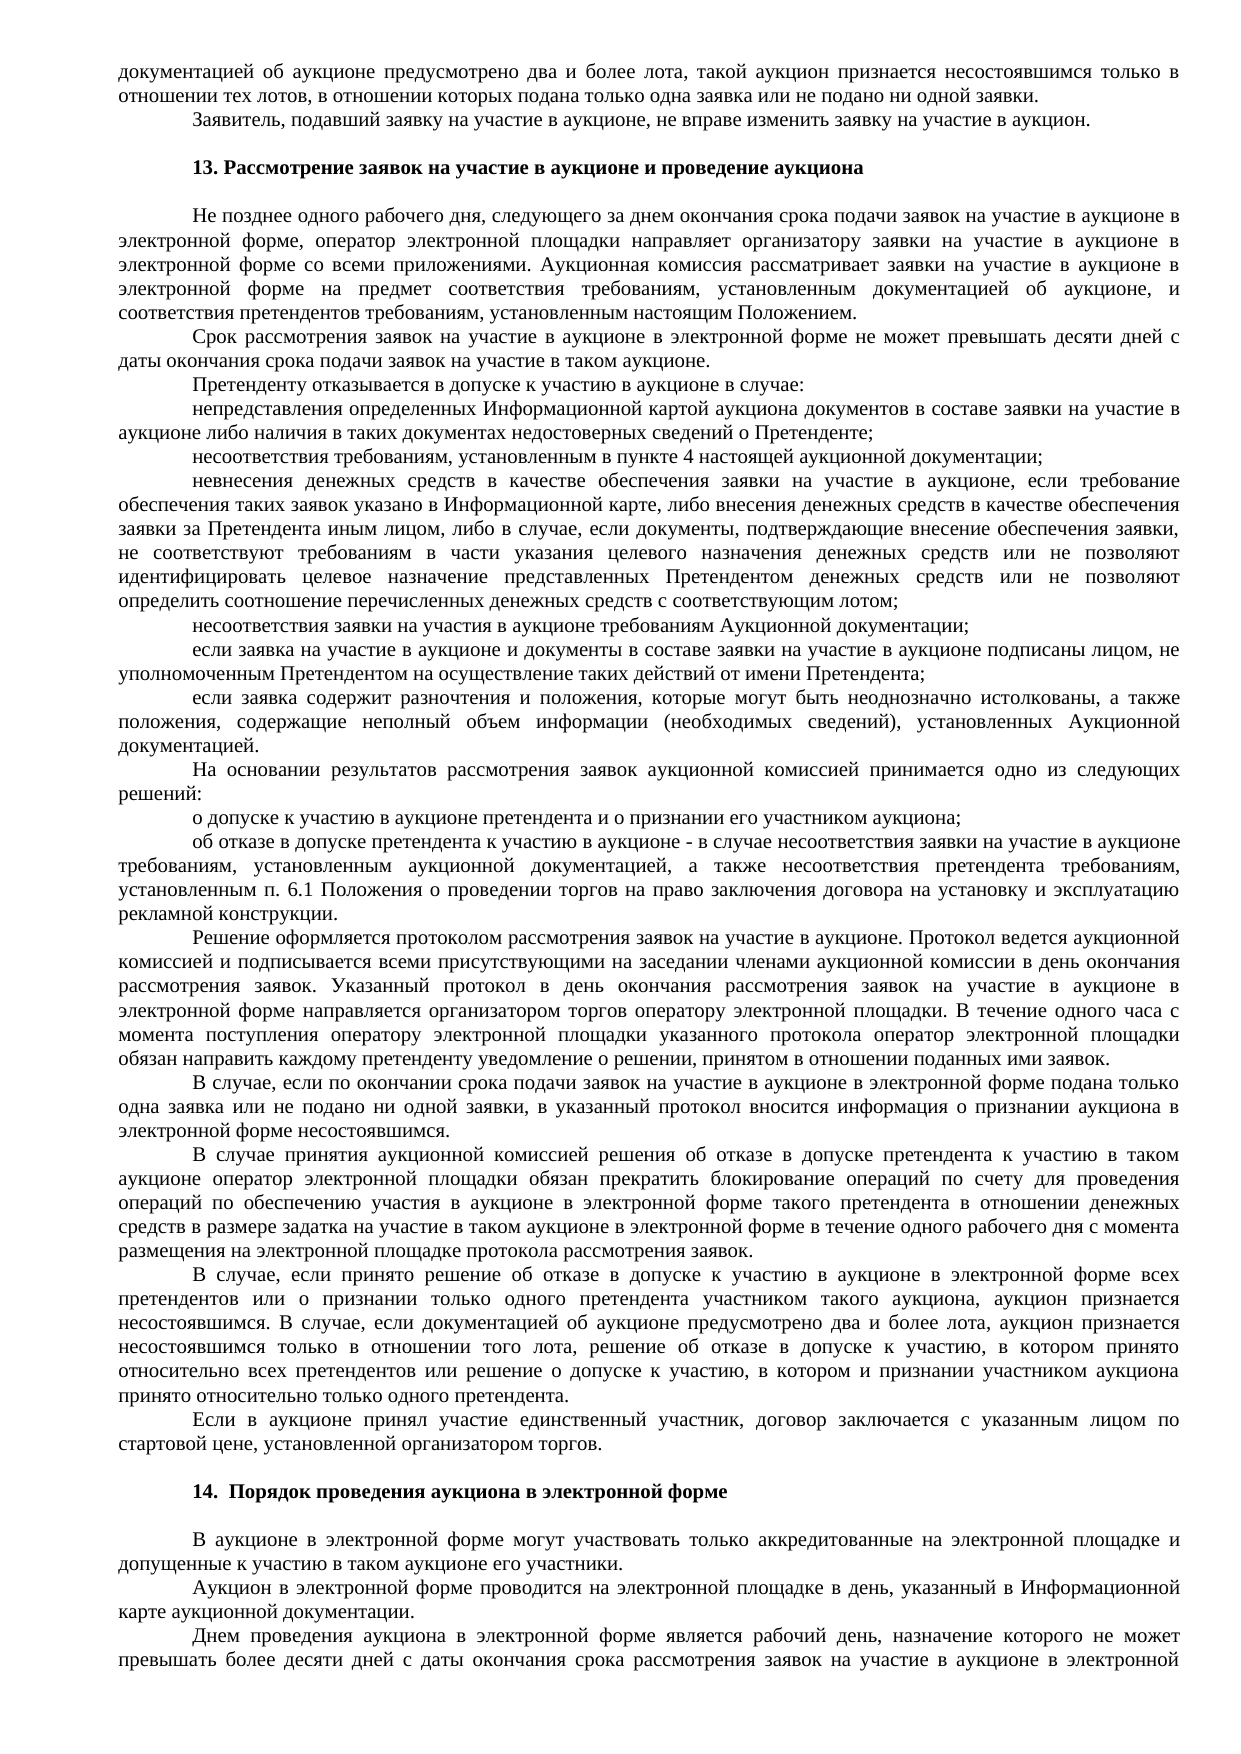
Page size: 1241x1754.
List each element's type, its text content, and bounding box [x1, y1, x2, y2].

text В случае принятия аукционной комиссией решения об отказе в допуске претендента к участию в таком аукционе оператор электронной площадки обязан прекратить блокирование операций по счету для проведения операций по обеспечению участия в аукционе в электронной форме такого претендента в отношении денежных средств в размере задатка на участие в таком аукционе в электронной форме в течение одного рабочего дня с момента размещения на электронной площадке протокола рассмотрения заявок. [118, 1142, 1181, 1262]
text невнесения денежных средств в качестве обеспечения заявки на участие в аукционе, если требование обеспечения таких заявок указано в Информационной карте, либо внесения денежных средств в качестве обеспечения заявки за Претендента иным лицом, либо в случае, если документы, подтверждающие внесение обеспечения заявки, не соответствуют требованиям в части указания целевого назначения денежных средств или не позволяют идентифицировать целевое назначение представленных Претендентом денежных средств или не позволяют определить соотношение перечисленных денежных средств с соответствующим лотом; [118, 468, 1181, 612]
text 13. Рассмотрение заявок на участие в аукционе и проведение аукциона [118, 155, 1181, 179]
text Аукцион в электронной форме проводится на электронной площадке в день, указанный в Информационной карте аукционной документации. [118, 1575, 1181, 1623]
text непредставления определенных Информационной картой аукциона документов в составе заявки на участие в аукционе либо наличия в таких документах недостоверных сведений о Претенденте; [118, 396, 1181, 444]
text о допуске к участию в аукционе претендента и о признании его участником аукциона; [118, 805, 1181, 829]
text Решение оформляется протоколом рассмотрения заявок на участие в аукционе. Протокол ведется аукционной комиссией и подписывается всеми присутствующими на заседании членами аукционной комиссии в день окончания рассмотрения заявок. Указанный протокол в день окончания рассмотрения заявок на участие в аукционе в электронной форме направляется организатором торгов оператору электронной площадки. В течение одного часа с момента поступления оператору электронной площадки указанного протокола оператор электронной площадки обязан направить каждому претенденту уведомление о решении, принятом в отношении поданных ими заявок. [118, 925, 1181, 1070]
text В случае, если по окончании срока подачи заявок на участие в аукционе в электронной форме подана только одна заявка или не подано ни одной заявки, в указанный протокол вносится информация о признании аукциона в электронной форме несостоявшимся. [118, 1070, 1181, 1142]
text В случае, если принято решение об отказе в допуске к участию в аукционе в электронной форме всех претендентов или о признании только одного претендента участником такого аукциона, аукцион признается несостоявшимся. В случае, если документацией об аукционе предусмотрено два и более лота, аукцион признается несостоявшимся только в отношении того лота, решение об отказе в допуске к участию, в котором принято относительно всех претендентов или решение о допуске к участию, в котором и признании участником аукциона принято относительно только одного претендента. [118, 1262, 1181, 1407]
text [118, 59, 1181, 107]
text На основании результатов рассмотрения заявок аукционной комиссией принимается одно из следующих решений: [118, 757, 1181, 805]
text 14. Порядок проведения аукциона в электронной форме [118, 1479, 1181, 1503]
text В аукционе в электронной форме могут участвовать только аккредитованные на электронной площадке и допущенные к участию в таком аукционе его участники. [118, 1527, 1181, 1575]
text Претенденту отказывается в допуске к участию в аукционе в случае: [118, 372, 1181, 396]
text если заявка содержит разночтения и положения, которые могут быть неоднозначно истолкованы, а также положения, содержащие неполный объем информации (необходимых сведений), установленных Аукционной документацией. [118, 685, 1181, 757]
text Не позднее одного рабочего дня, следующего за днем окончания срока подачи заявок на участие в аукционе в электронной форме, оператор электронной площадки направляет организатору заявки на участие в аукционе в электронной форме со всеми приложениями. Аукционная комиссия рассматривает заявки на участие в аукционе в электронной форме на предмет соответствия требованиям, установленным документацией об аукционе, и соответствия претендентов требованиям, установленным настоящим Положением. [118, 203, 1181, 324]
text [118, 1623, 1181, 1671]
text Если в аукционе принял участие единственный участник, договор заключается с указанным лицом по стартовой цене, установленной организатором торгов. [118, 1407, 1181, 1455]
text несоответствия заявки на участия в аукционе требованиям Аукционной документации; [118, 612, 1181, 637]
text об отказе в допуске претендента к участию в аукционе - в случае несоответствия заявки на участие в аукционе требованиям, установленным аукционной документацией, а также несоответствия претендента требованиям, установленным п. 6.1 Положения о проведении торгов на право заключения договора на установку и эксплуатацию рекламной конструкции. [118, 829, 1181, 925]
text несоответствия требованиям, установленным в пункте 4 настоящей аукционной документации; [118, 444, 1181, 468]
text если заявка на участие в аукционе и документы в составе заявки на участие в аукционе подписаны лицом, не уполномоченным Претендентом на осуществление таких действий от имени Претендента; [118, 637, 1181, 685]
text Срок рассмотрения заявок на участие в аукционе в электронной форме не может превышать десяти дней с даты окончания срока подачи заявок на участие в таком аукционе. [118, 324, 1181, 372]
text Заявитель, подавший заявку на участие в аукционе, не вправе изменить заявку на участие в аукцион. [118, 107, 1181, 131]
